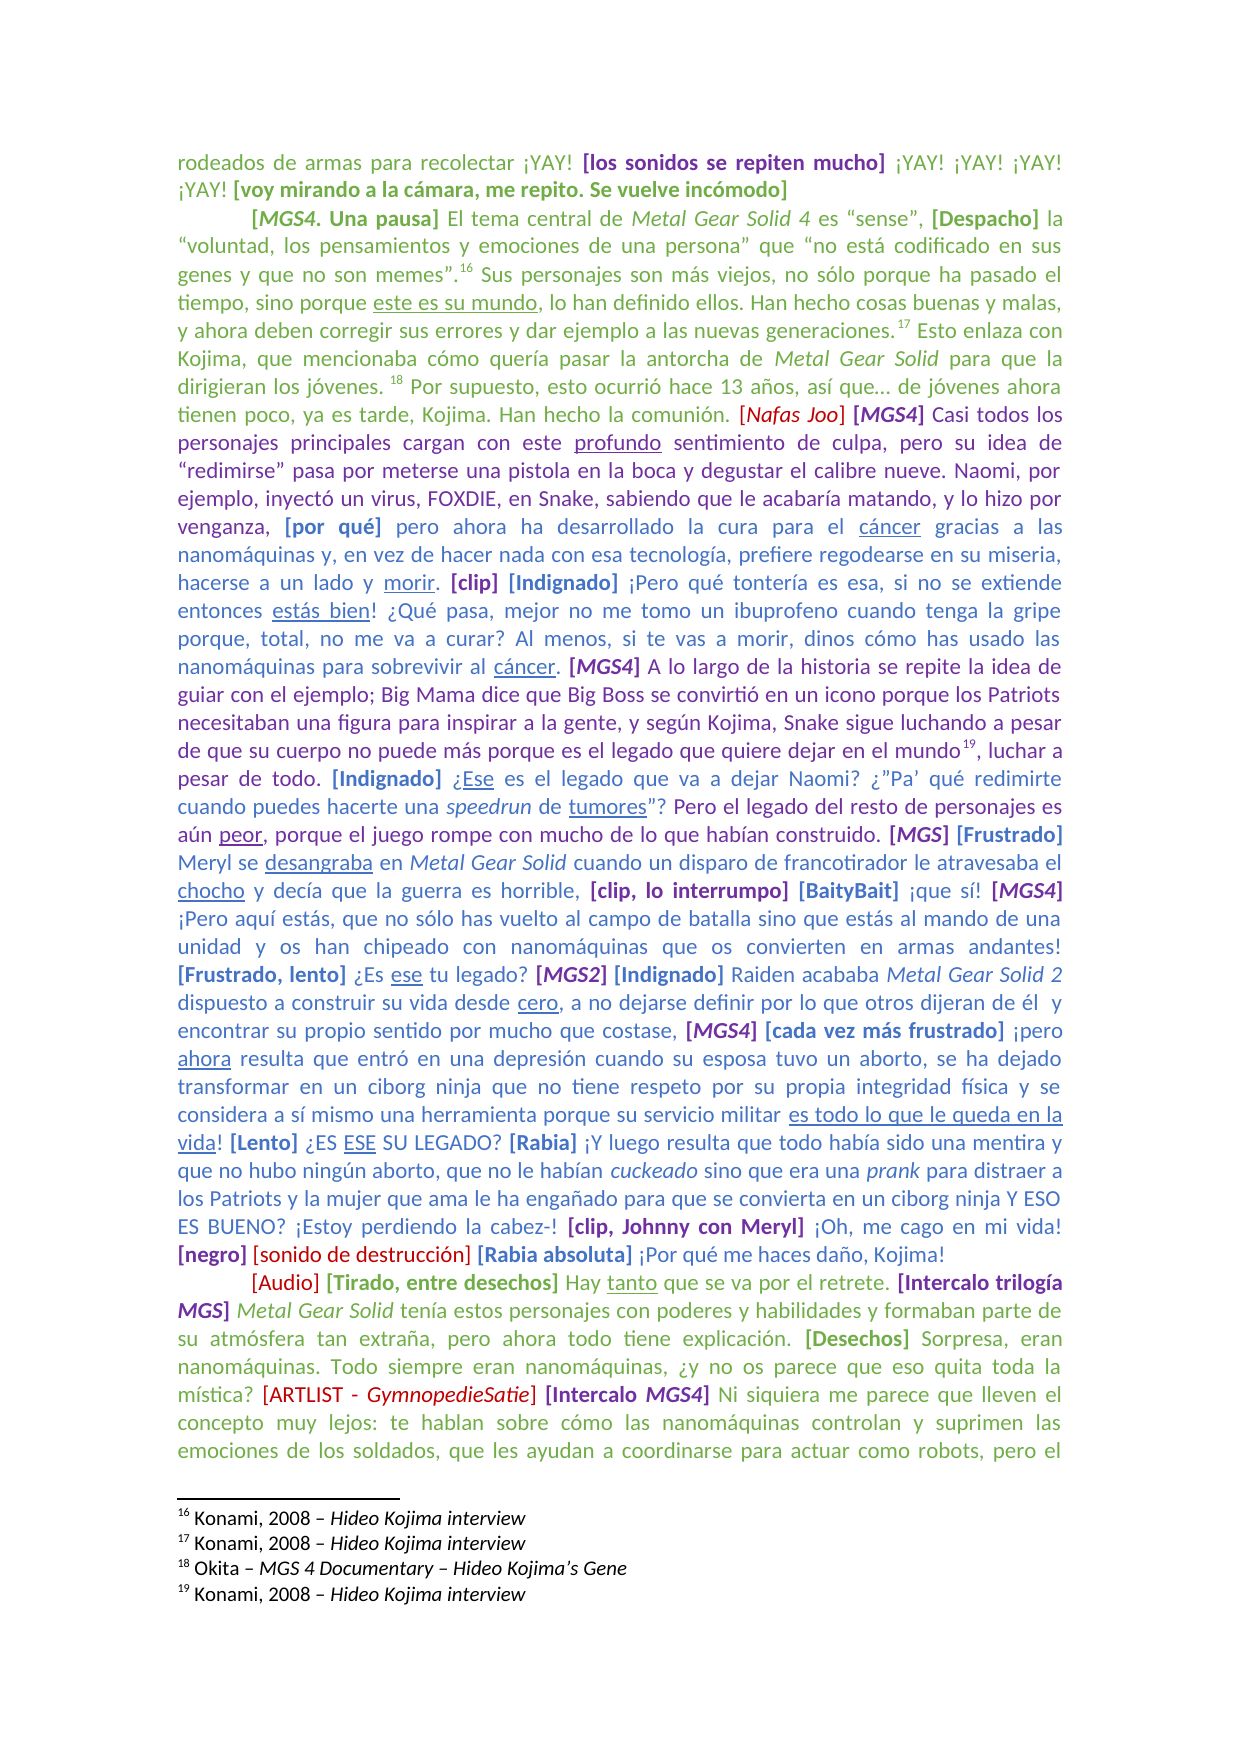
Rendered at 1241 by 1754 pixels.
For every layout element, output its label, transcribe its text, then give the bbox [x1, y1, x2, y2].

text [177, 1268, 1063, 1464]
text [MGS4. Una pausa] El tema central de Metal Gear Solid 4 es “sense”, [Despacho] la “voluntad, los pensamientos y emociones de una persona” que “no está codificado en sus genes y que no son memes”. Sus personajes son más viejos, no sólo porque ha pasado el tiempo, sino porque este es su mundo, lo han definido ellos. Han hecho cosas buenas y malas, y ahora deben corregir sus errores y dar ejemplo a las nuevas generaciones. Esto enlaza con Kojima, que mencionaba cómo quería pasar la antorcha de Metal Gear Solid para que la dirigieran los jóvenes. Por supuesto, esto ocurrió hace 13 años, así que… de jóvenes ahora tienen poco, ya es tarde, Kojima. Han hecho la comunión. [Nafas Joo] [MGS4] Casi todos los personajes principales cargan con este profundo sentimiento de culpa, pero su idea de “redimirse” pasa por meterse una pistola en la boca y degustar el calibre nueve. Naomi, por ejemplo, inyectó un virus, FOXDIE, en Snake, sabiendo que le acabaría matando, y lo hizo por venganza, [por qué] pero ahora ha desarrollado la cura para el cáncer gracias a las nanomáquinas y, en vez de hacer nada con esa tecnología, prefiere regodearse en su miseria, hacerse a un lado y morir. [clip] [Indignado] ¡Pero qué tontería es esa, si no se extiende entonces estás bien! ¿Qué pasa, mejor no me tomo un ibuprofeno cuando tenga la gripe porque, total, no me va a curar? Al menos, si te vas a morir, dinos cómo has usado las nanomáquinas para sobrevivir al cáncer. [MGS4] A lo largo de la historia se repite la idea de guiar con el ejemplo; Big Mama dice que Big Boss se convirtió en un icono porque los Patriots necesitaban una figura para inspirar a la gente, y según Kojima, Snake sigue luchando a pesar de que su cuerpo no puede más porque es el legado que quiere dejar en el mundo, luchar a pesar de todo. [Indignado] ¿Ese es el legado que va a dejar Naomi? ¿”Pa’ qué redimirte cuando puedes hacerte una speedrun de tumores”? Pero el legado del resto de personajes es aún peor, porque el juego rompe con mucho de lo que habían construido. [MGS] [Frustrado] Meryl se desangraba en Metal Gear Solid cuando un disparo de francotirador le atravesaba el chocho y decía que la guerra es horrible, [clip, lo interrumpo] [BaityBait] ¡que sí! [MGS4] ¡Pero aquí estás, que no sólo has vuelto al campo de batalla sino que estás al mando de una unidad y os han chipeado con nanomáquinas que os convierten en armas andantes! [Frustrado, lento] ¿Es ese tu legado? [MGS2] [Indignado] Raiden acababa Metal Gear Solid 2 dispuesto a construir su vida desde cero, a no dejarse definir por lo que otros dijeran de él y encontrar su propio sentido por mucho que costase, [MGS4] [cada vez más frustrado] ¡pero ahora resulta que entró en una depresión cuando su esposa tuvo un aborto, se ha dejado transformar en un ciborg ninja que no tiene respeto por su propia integridad física y se considera a sí mismo una herramienta porque su servicio militar es todo lo que le queda en la vida! [Lento] ¿ES ESE SU LEGADO? [Rabia] ¡Y luego resulta que todo había sido una mentira y que no hubo ningún aborto, que no le habían cuckeado sino que era una prank para distraer a los Patriots y la mujer que ama le ha engañado para que se convierta en un ciborg ninja Y ESO ES BUENO? ¡Estoy perdiendo la cabez-! [clip, Johnny con Meryl] ¡Oh, me cago en mi vida! [negro] [sonido de destrucción] [Rabia absoluta] ¡Por qué me haces daño, Kojima! [177, 204, 1063, 1268]
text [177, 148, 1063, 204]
